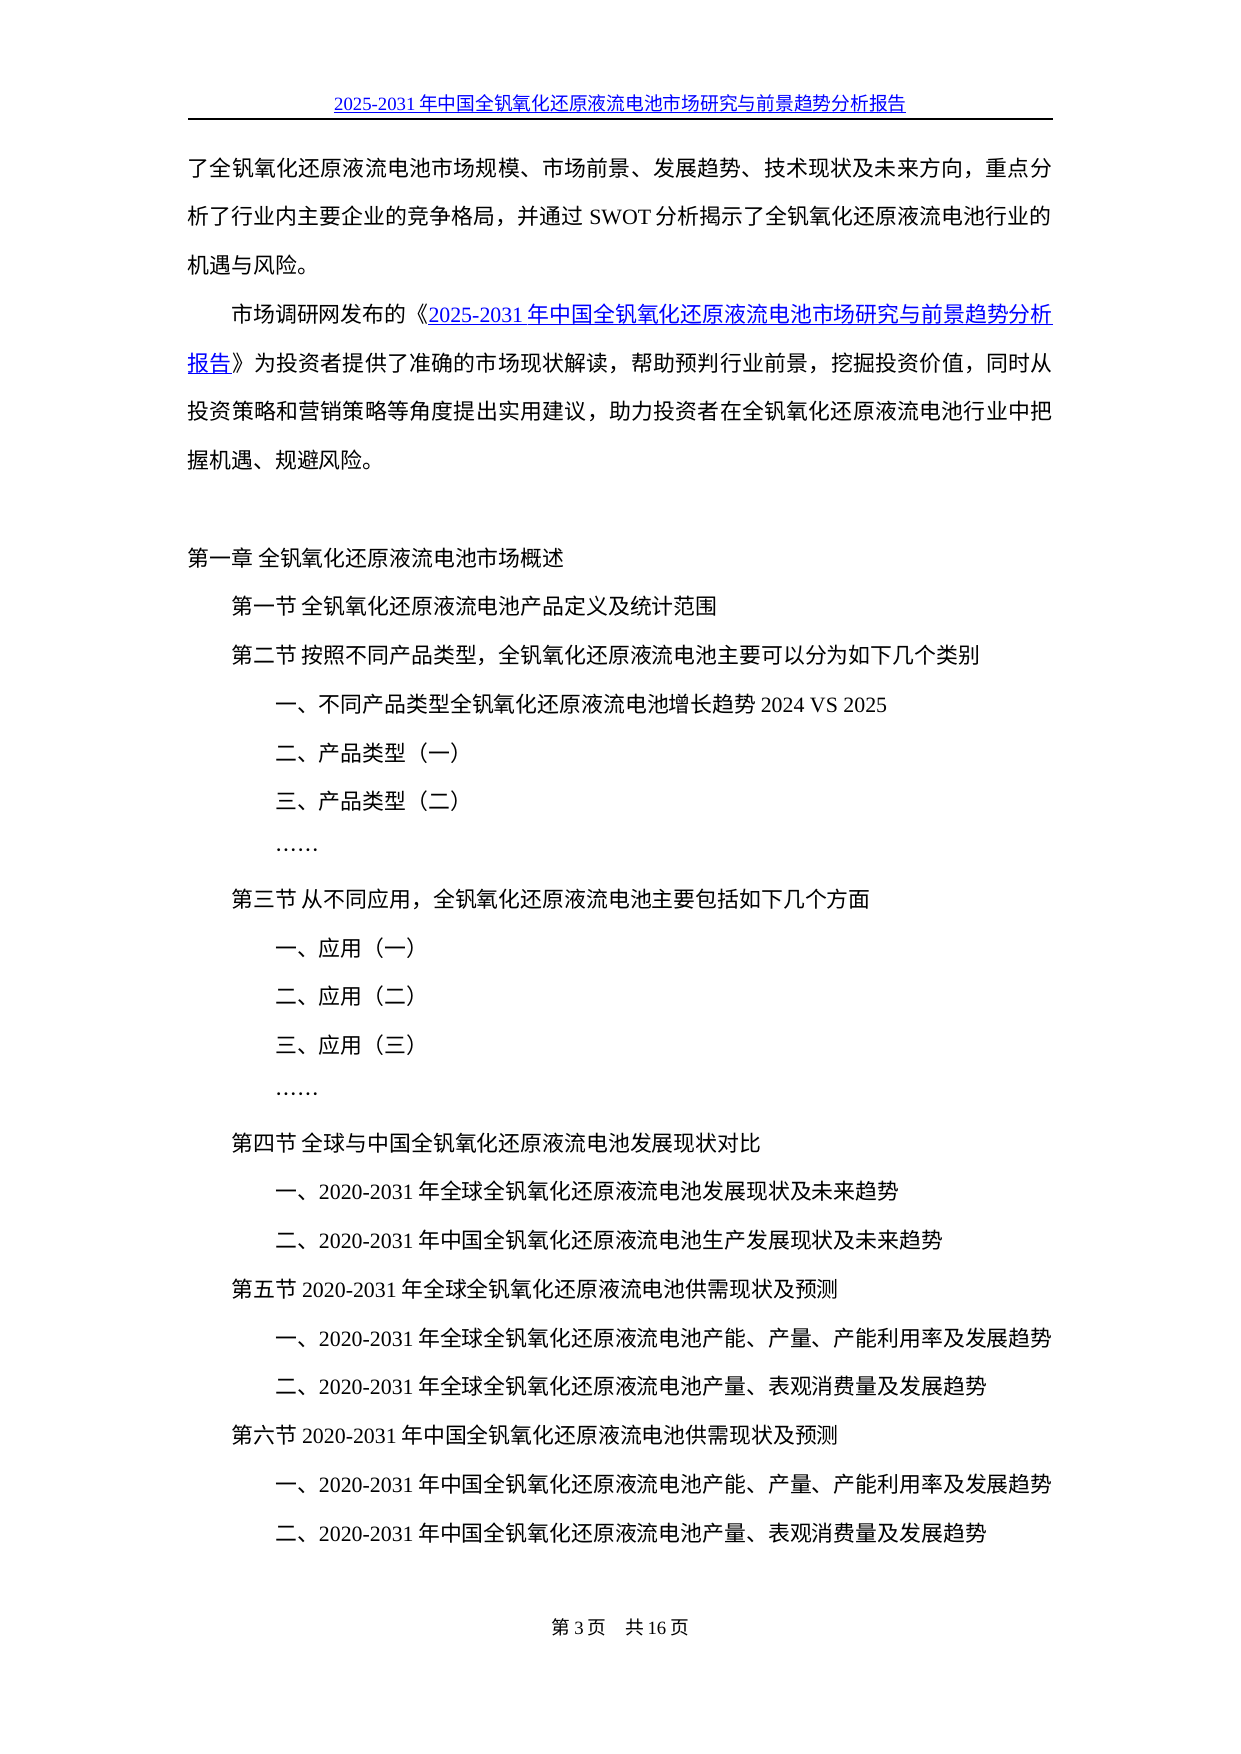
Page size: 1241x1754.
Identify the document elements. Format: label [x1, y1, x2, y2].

text [187, 150, 1053, 1548]
